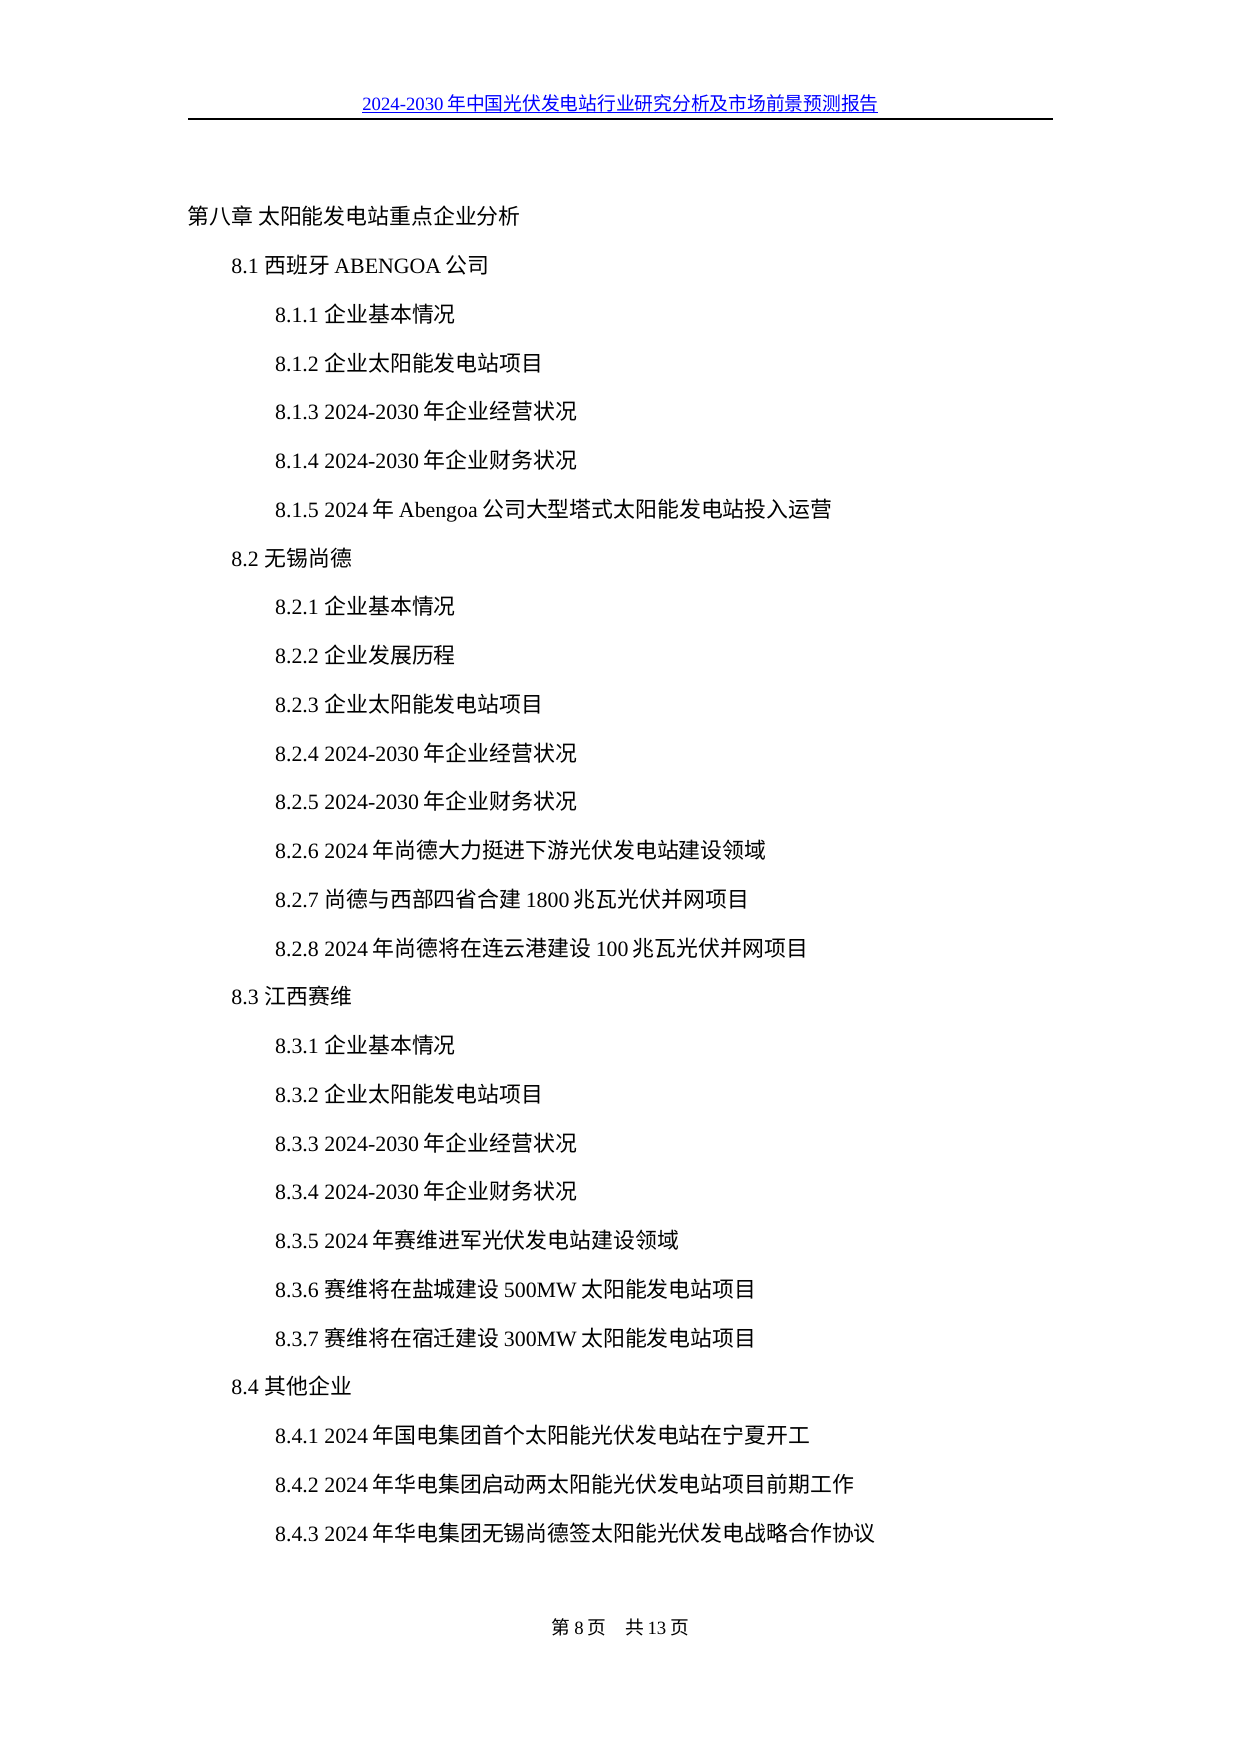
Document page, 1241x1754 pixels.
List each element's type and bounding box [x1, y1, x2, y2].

text [187, 150, 1053, 1548]
